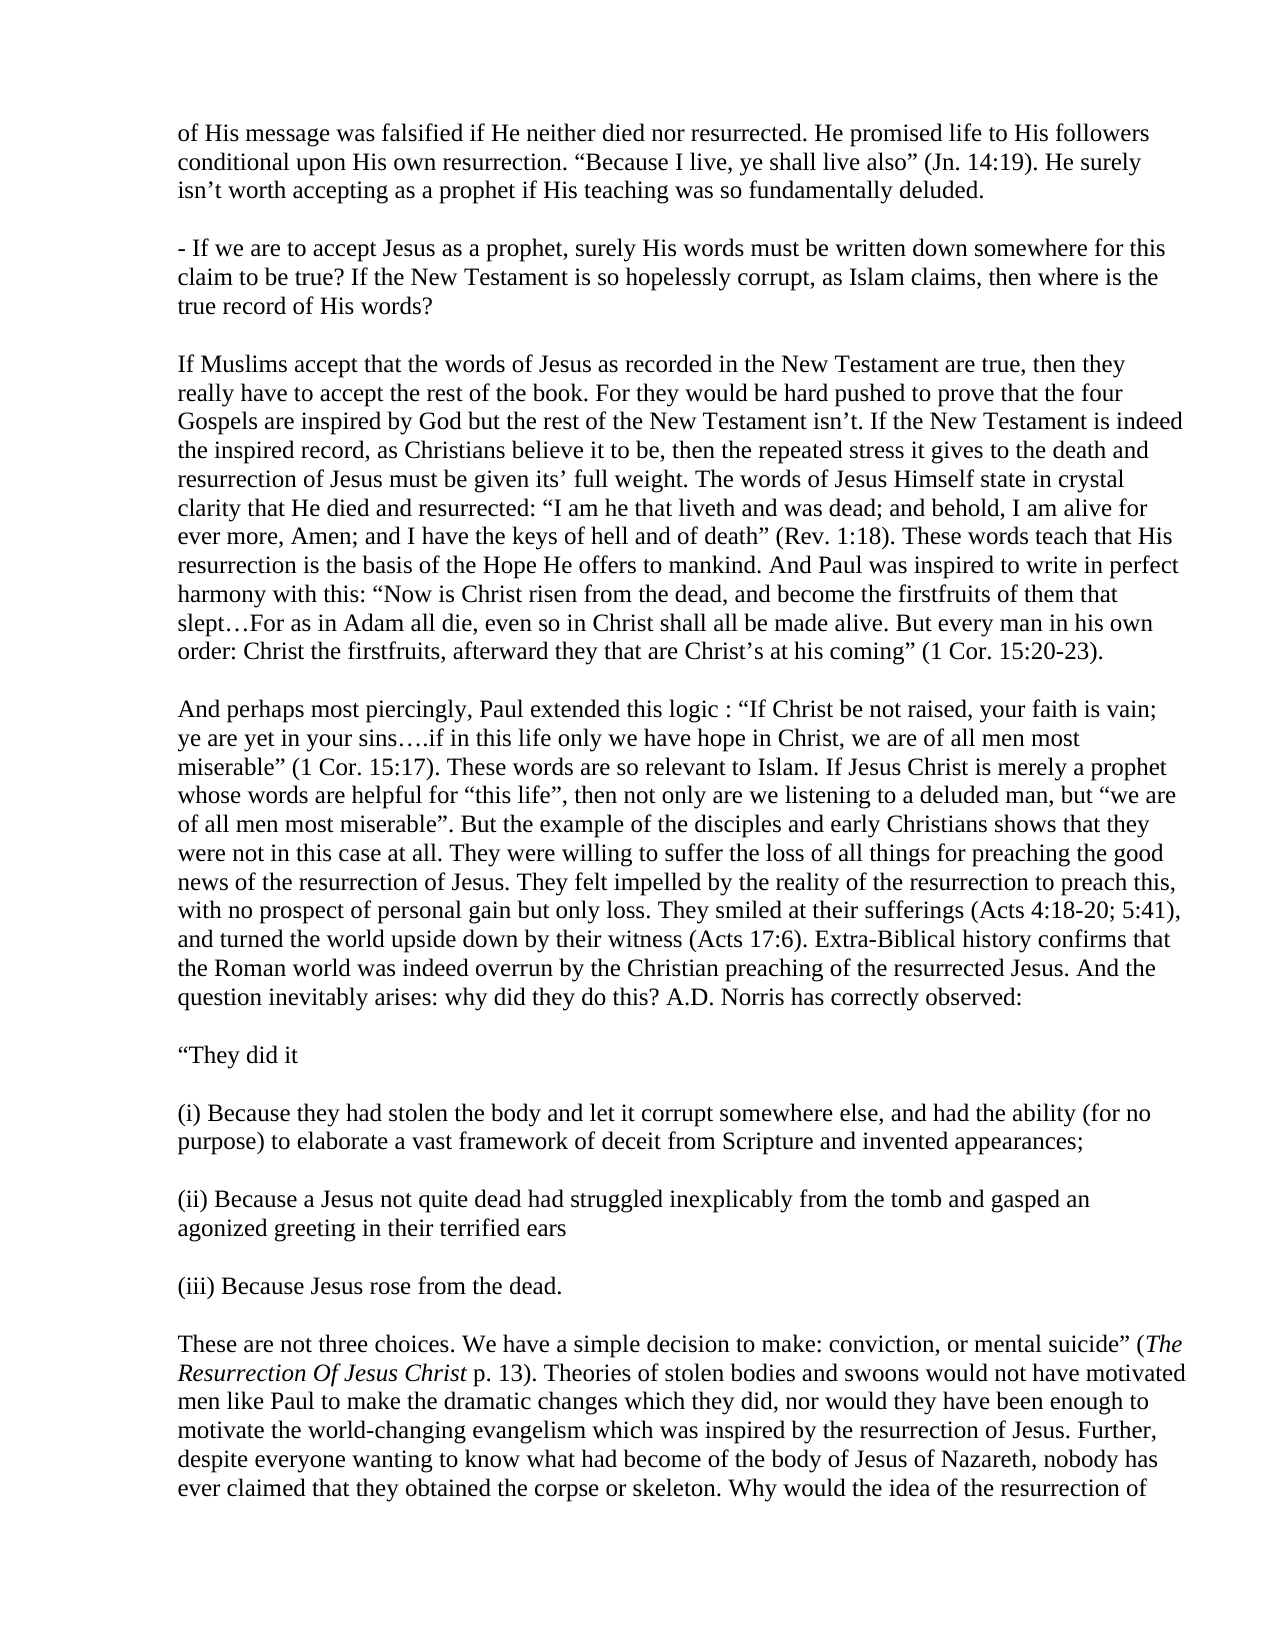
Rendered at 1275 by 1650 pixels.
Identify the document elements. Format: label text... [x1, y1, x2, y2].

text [177, 118, 1186, 204]
text “They did it [177, 1040, 1186, 1068]
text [177, 1329, 1186, 1501]
text (iii) Because Jesus rose from the dead. [177, 1271, 1186, 1300]
text If Muslims accept that the words of Jesus as recorded in the New Testament are true, then they really have to accept the rest of the book. For they would be hard pushed to prove that the four Gospels are inspired by God but the rest of the New Testament isn’t. If the New Testament is indeed the inspired record, as Christians believe it to be, then the repeated stress it gives to the death and resurrection of Jesus must be given its’ full weight. The words of Jesus Himself state in crystal clarity that He died and resurrected: “I am he that liveth and was dead; and behold, I am alive for ever more, Amen; and I have the keys of hell and of death” (Rev. 1:18). These words teach that His resurrection is the basis of the Hope He offers to mankind. And Paul was inspired to write in perfect harmony with this: “Now is Christ risen from the dead, and become the firstfruits of them that slept…For as in Adam all die, even so in Christ shall all be made alive. But every man in his own order: Christ the firstfruits, afterward they that are Christ’s at his coming” (1 Cor. 15:20-23). [177, 349, 1186, 665]
text (ii) Because a Jesus not quite dead had struggled inexplicably from the tomb and gasped an agonized greeting in their terrified ears [177, 1184, 1186, 1242]
text (i) Because they had stolen the body and let it corrupt somewhere else, and had the ability (for no purpose) to elaborate a vast framework of deceit from Scripture and invented appearances; [177, 1098, 1186, 1155]
text - If we are to accept Jesus as a prophet, surely His words must be written down somewhere for this claim to be true? If the New Testament is so hopelessly corrupt, as Islam claims, then where is the true record of His words? [177, 233, 1186, 320]
text And perhaps most piercingly, Paul extended this logic : “If Christ be not raised, your faith is vain; ye are yet in your sins….if in this life only we have hope in Christ, we are of all men most miserable” (1 Cor. 15:17). These words are so relevant to Islam. If Jesus Christ is merely a prophet whose words are helpful for “this life”, then not only are we listening to a deluded man, but “we are of all men most miserable”. But the example of the disciples and early Christians shows that they were not in this case at all. They were willing to suffer the loss of all things for preaching the good news of the resurrection of Jesus. They felt impelled by the reality of the resurrection to preach this, with no prospect of personal gain but only loss. They smiled at their sufferings (Acts 4:18-20; 5:41), and turned the world upside down by their witness (Acts 17:6). Extra-Biblical history confirms that the Roman world was indeed overrun by the Christian preaching of the resurrected Jesus. And the question inevitably arises: why did they do this? A.D. Norris has correctly observed: [177, 694, 1186, 1011]
